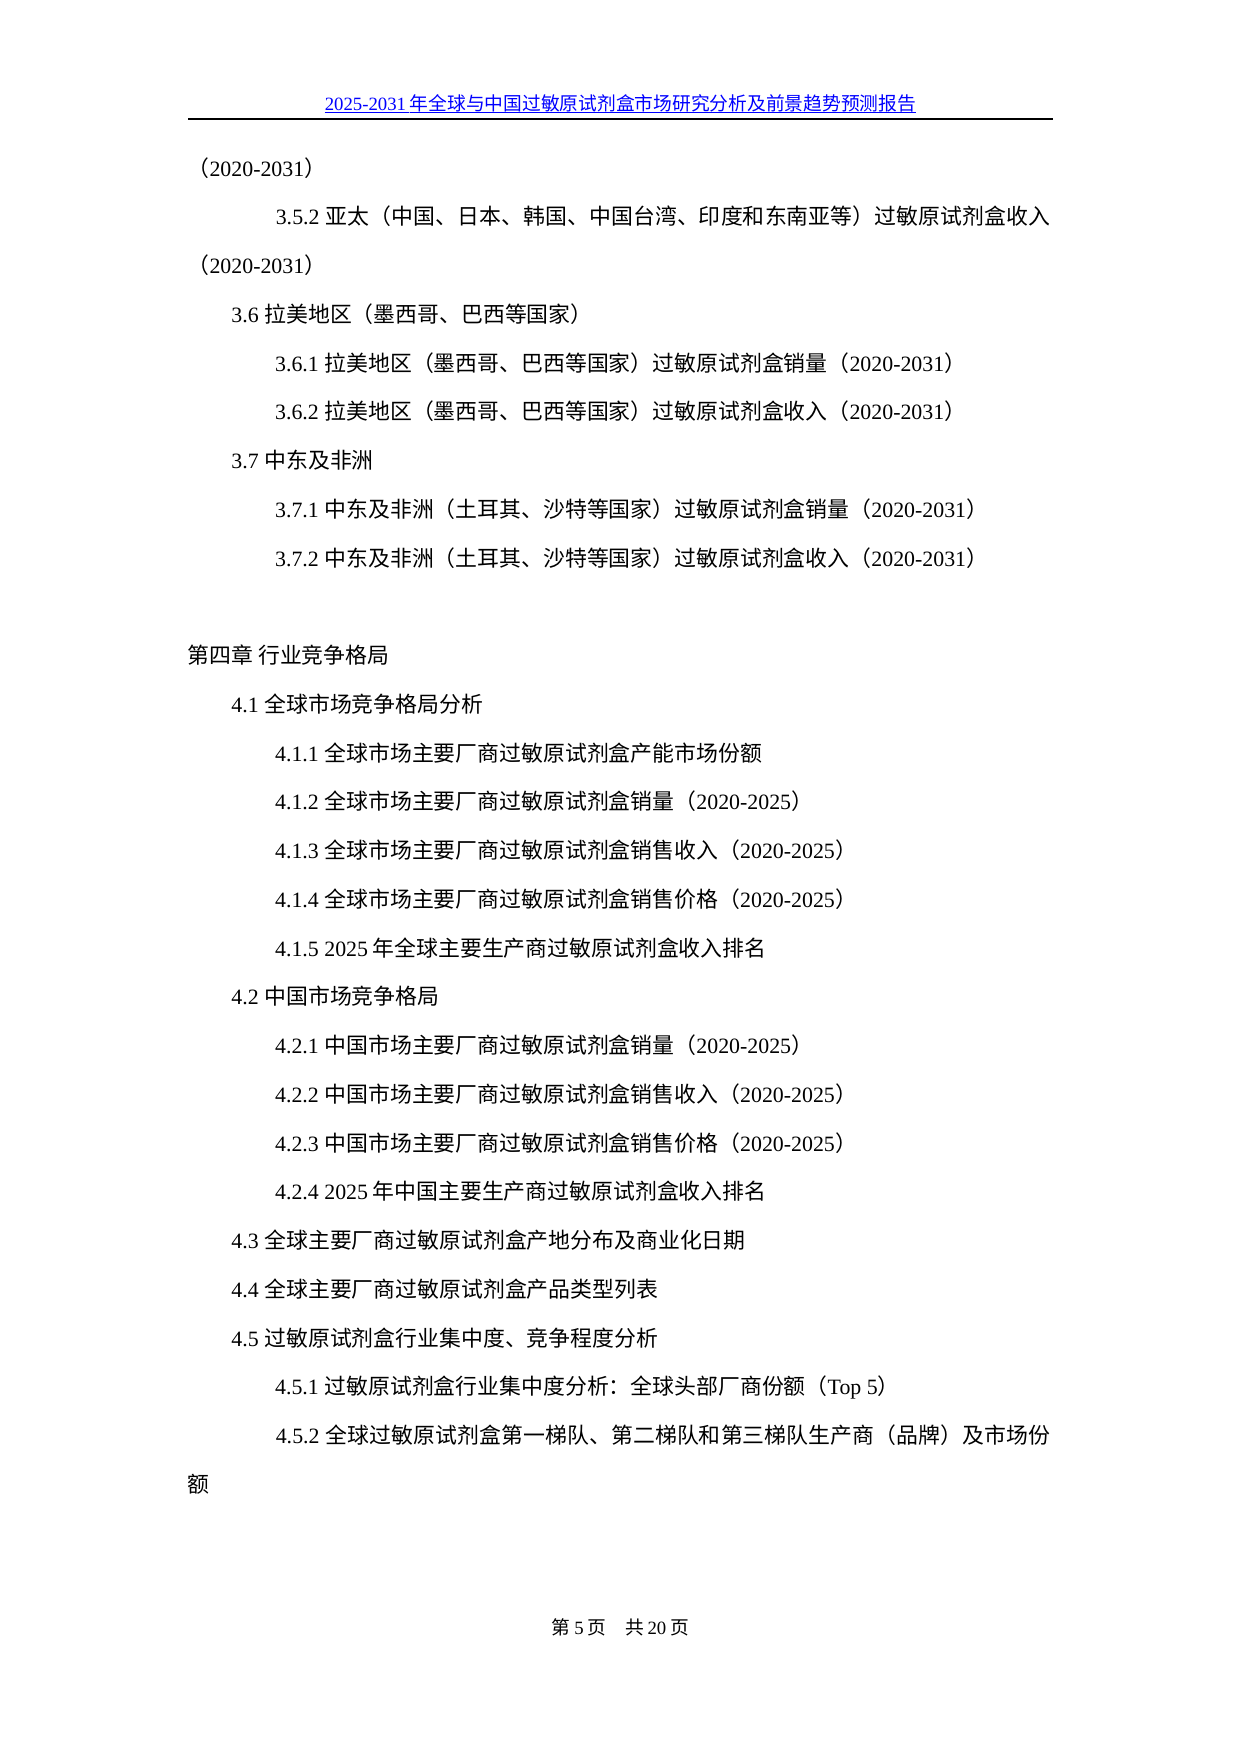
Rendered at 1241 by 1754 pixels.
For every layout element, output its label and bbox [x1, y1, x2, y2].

text [187, 150, 1053, 1499]
